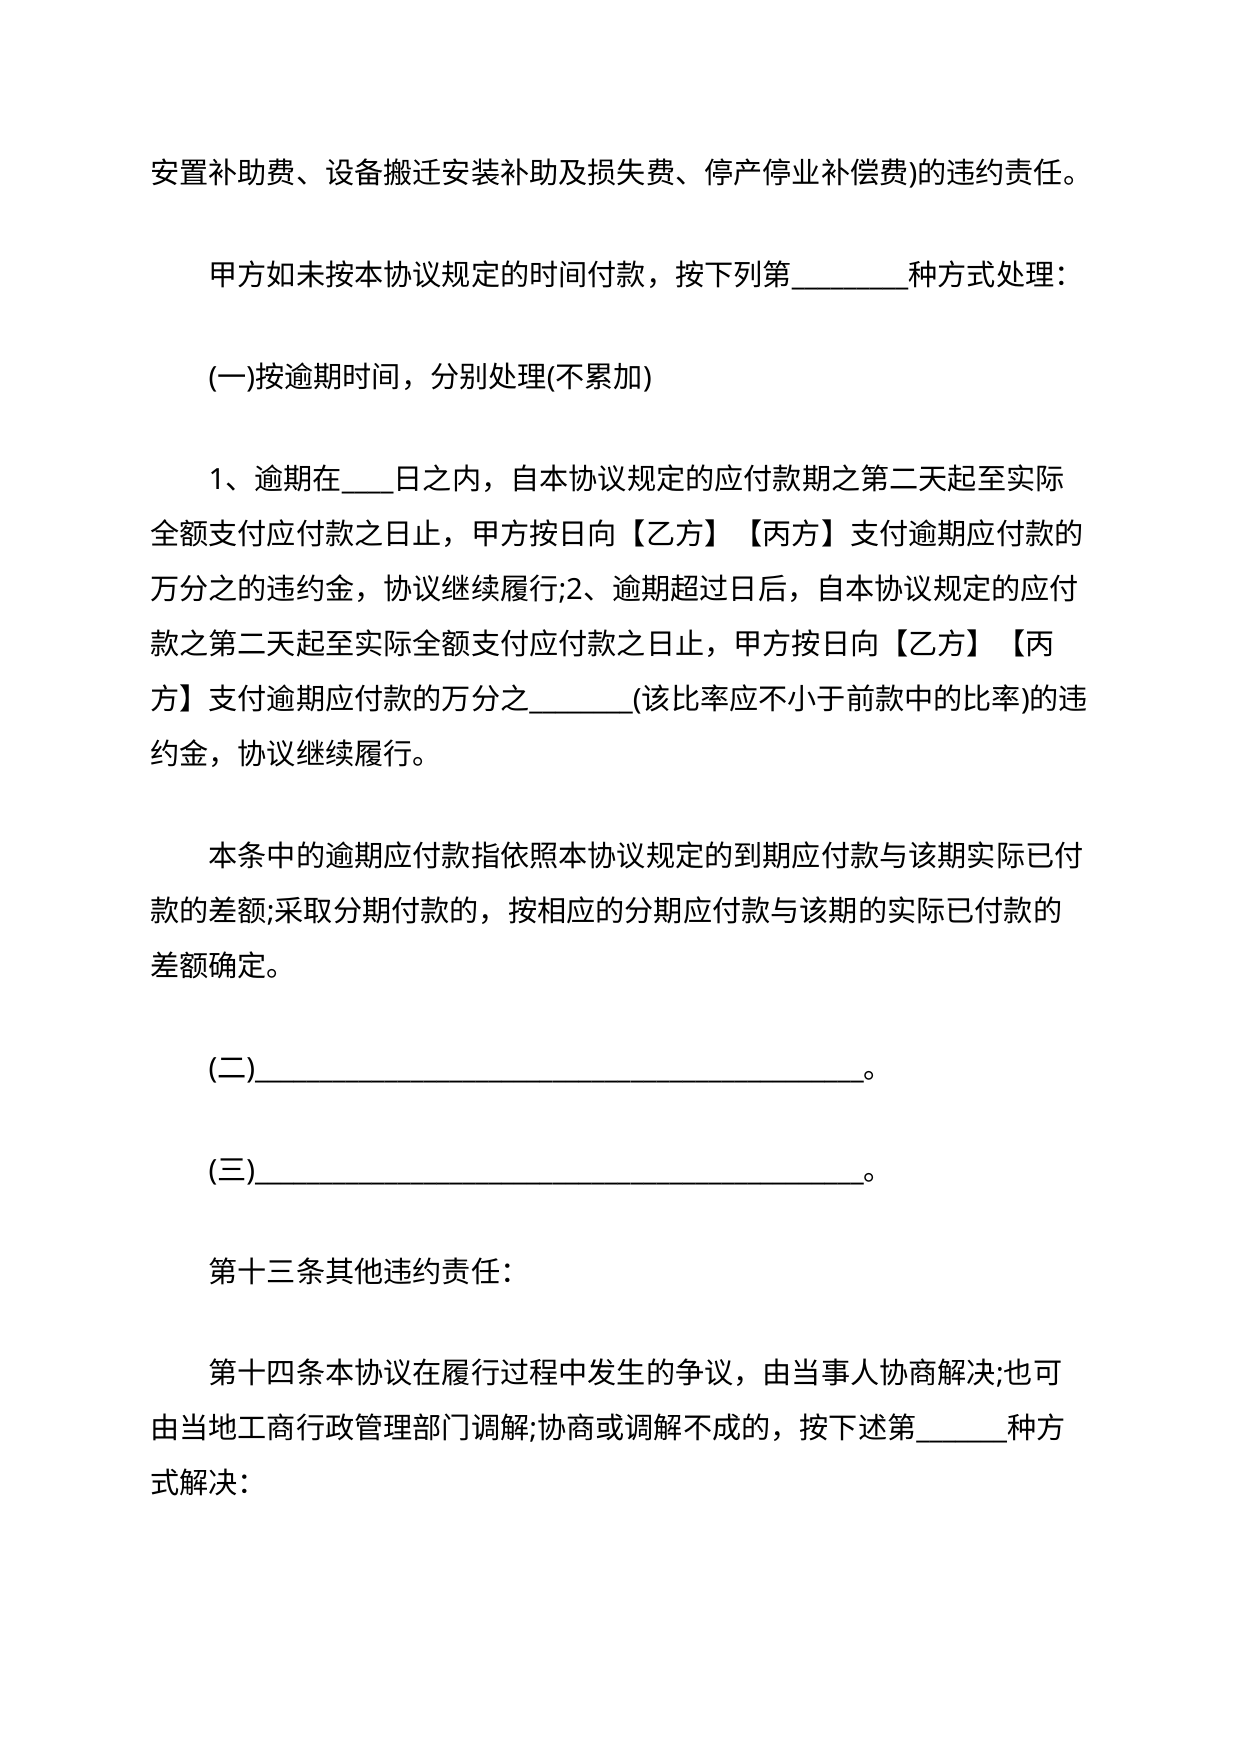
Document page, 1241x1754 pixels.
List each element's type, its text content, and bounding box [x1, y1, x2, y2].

text 第十四条本协议在履行过程中发生的争议，由当事人协商解决;也可由当地工商行政管理部门调解;协商或调解不成的，按下述第_______种方式解决： [150, 1350, 1090, 1502]
text (一)按逾期时间，分别处理(不累加) [150, 354, 1090, 396]
text (三)_______________________________________________。 [150, 1146, 1090, 1188]
text 1、逾期在____日之内，自本协议规定的应付款期之第二天起至实际全额支付应付款之日止，甲方按日向【乙方】【丙方】支付逾期应付款的万分之的违约金，协议继续履行;2、逾期超过日后，自本协议规定的应付款之第二天起至实际全额支付应付款之日止，甲方按日向【乙方】【丙方】支付逾期应付款的万分之________(该比率应不小于前款中的比率)的违约金，协议继续履行。 [150, 456, 1090, 773]
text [150, 150, 1090, 192]
text (二)_______________________________________________。 [150, 1044, 1090, 1087]
text 本条中的逾期应付款指依照本协议规定的到期应付款与该期实际已付款的差额;采取分期付款的，按相应的分期应付款与该期的实际已付款的差额确定。 [150, 832, 1090, 985]
text 甲方如未按本协议规定的时间付款，按下列第_________种方式处理： [150, 252, 1090, 294]
text 第十三条其他违约责任： [150, 1248, 1090, 1290]
